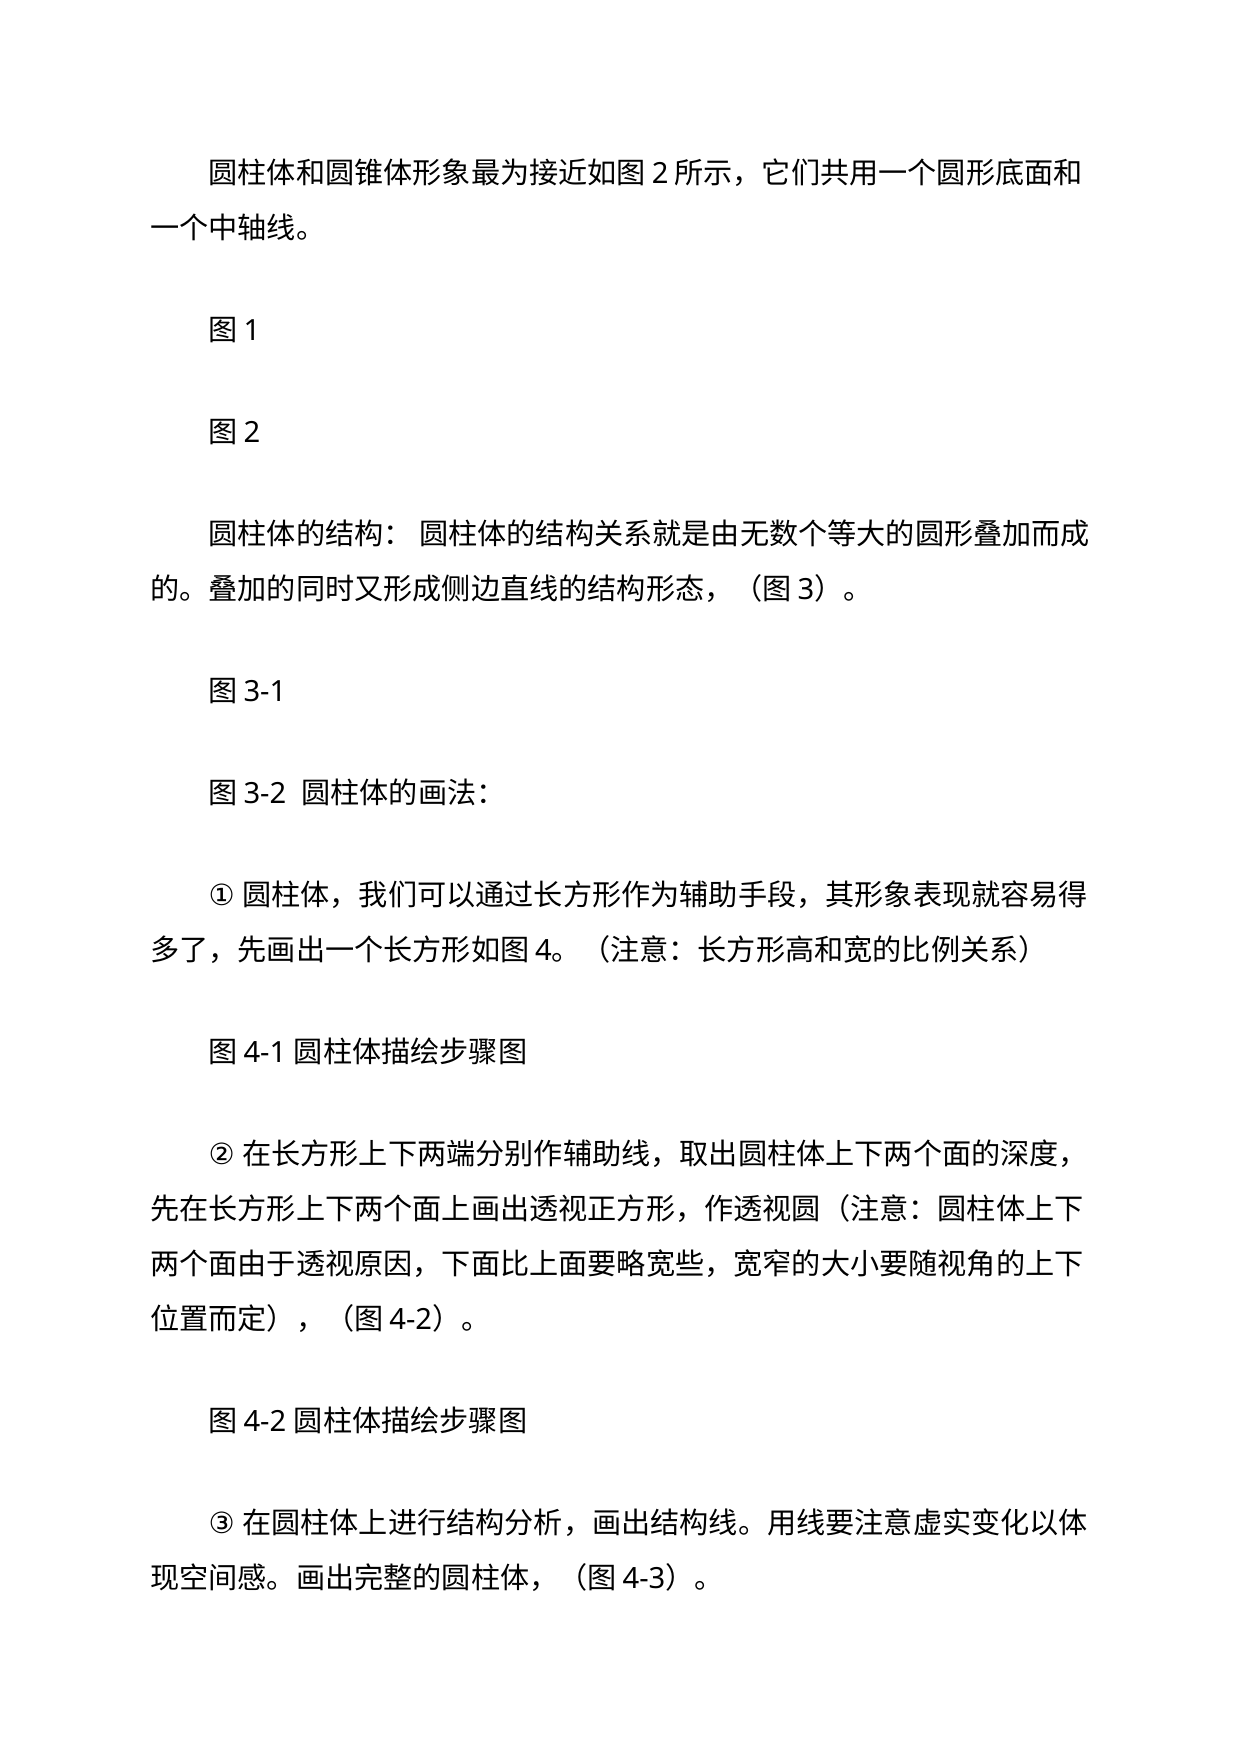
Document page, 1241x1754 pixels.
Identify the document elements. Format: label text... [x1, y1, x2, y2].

text 图2 [150, 409, 1090, 451]
text 图4-1 圆柱体描绘步骤图 [150, 1028, 1090, 1071]
text ② 在长方形上下两端分别作辅助线，取出圆柱体上下两个面的深度，先在长方形上下两个面上画出透视正方形，作透视圆（注意：圆柱体上下两个面由于透视原因，下面比上面要略宽些，宽窄的大小要随视角的上下位置而定），（图4-2）。 [150, 1131, 1090, 1338]
text 圆柱体和圆锥体形象最为接近如图2所示，它们共用一个圆形底面和一个中轴线。 [150, 150, 1090, 247]
text 图1 [150, 307, 1090, 349]
text 图3-2 圆柱体的画法： [150, 769, 1090, 812]
text 图3-1 [150, 668, 1090, 710]
text 圆柱体的结构： 圆柱体的结构关系就是由无数个等大的圆形叠加而成的。叠加的同时又形成侧边直线的结构形态，（图3）。 [150, 511, 1090, 608]
text ③ 在圆柱体上进行结构分析，画出结构线。用线要注意虚实变化以体现空间感。画出完整的圆柱体，（图4-3）。 [150, 1499, 1090, 1597]
text 图4-2 圆柱体描绘步骤图 [150, 1397, 1090, 1440]
text ① 圆柱体，我们可以通过长方形作为辅助手段，其形象表现就容易得多了，先画出一个长方形如图4。（注意：长方形高和宽的比例关系） [150, 872, 1090, 969]
